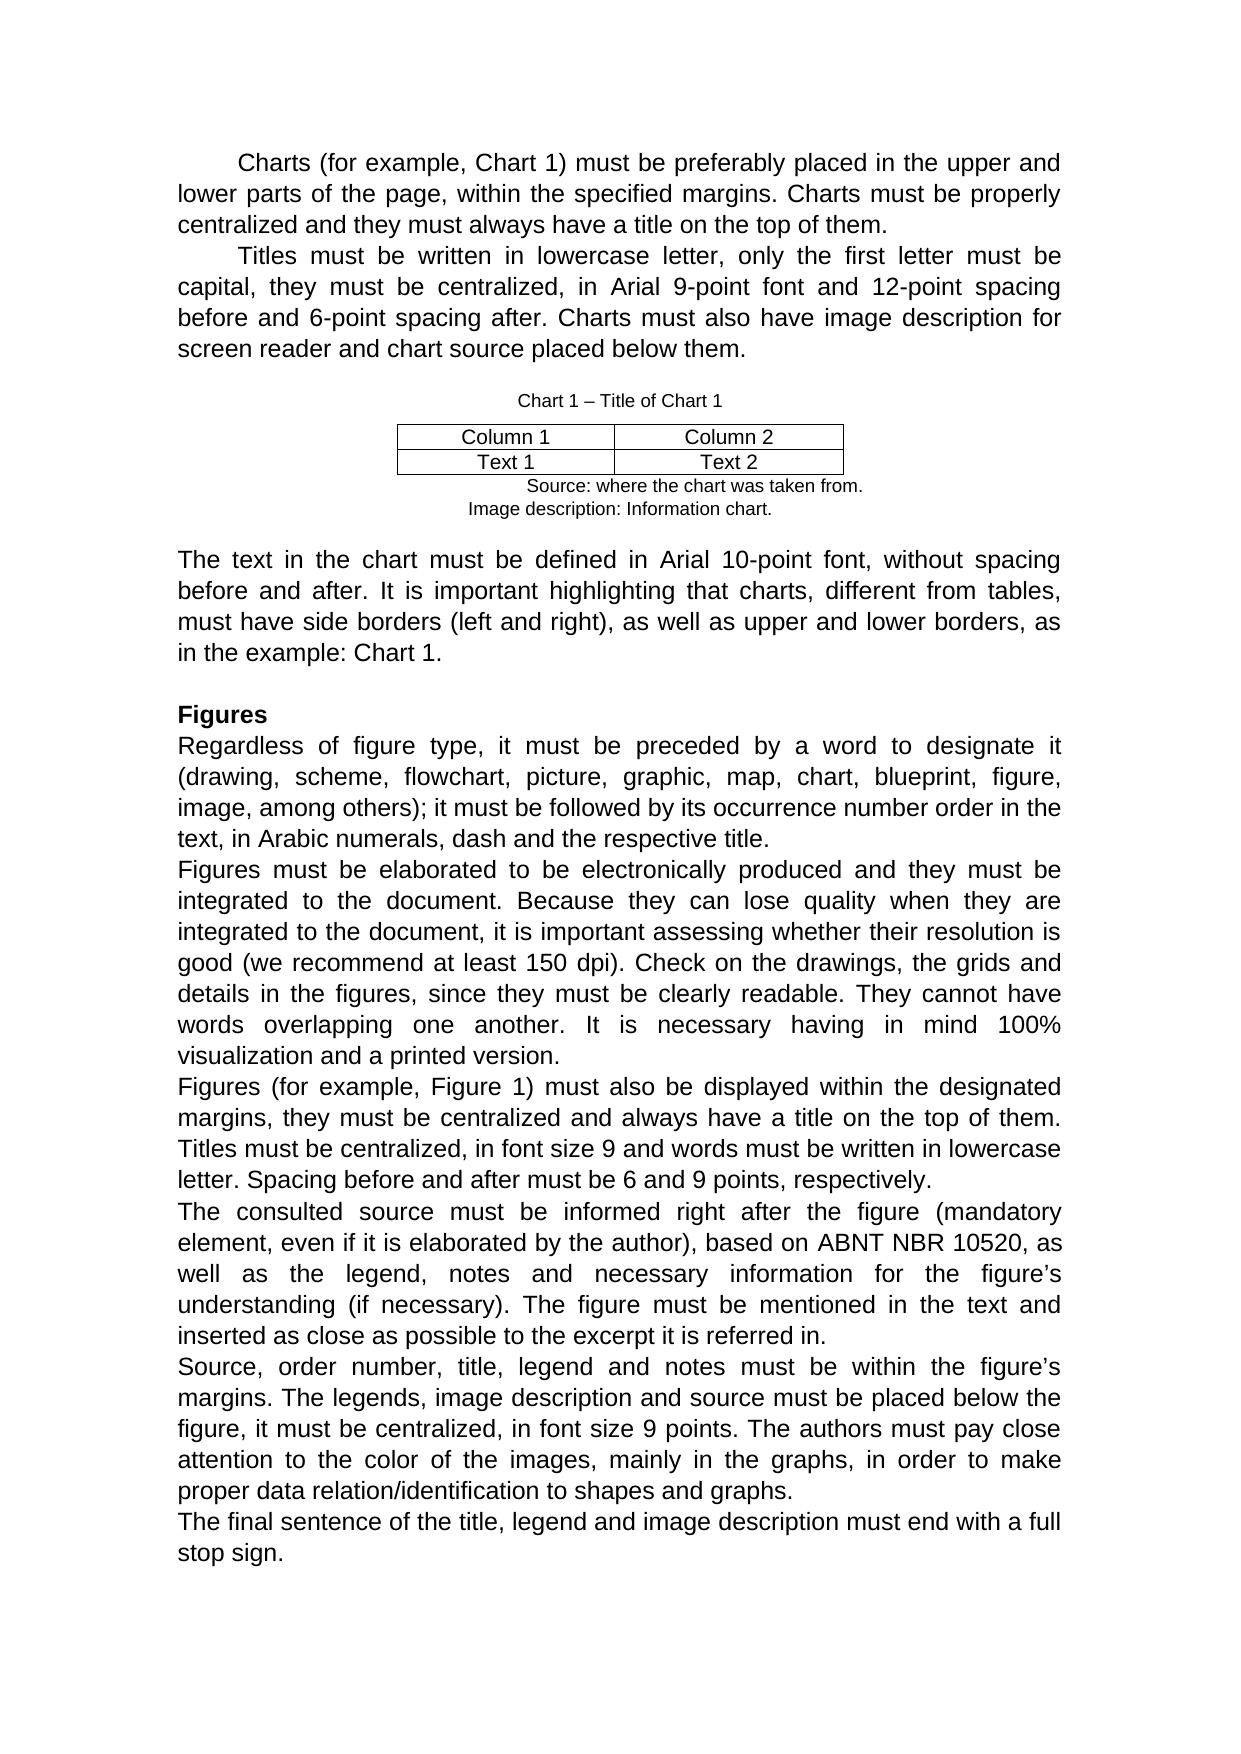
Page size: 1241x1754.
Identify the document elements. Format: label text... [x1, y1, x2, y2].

text Figures must be elaborated to be electronically produced and they must be integrated to the document. Because they can lose quality when they are integrated to the document, it is important assessing whether their resolution is good (we recommend at least 150 dpi). Check on the drawings, the grids and details in the figures, since they must be clearly readable. They cannot have words overlapping one another. It is necessary having in mind 100% visualization and a printed version. [177, 855, 1063, 1070]
text Image description: Information chart. [177, 498, 1063, 520]
text Source: where the chart was taken from. [177, 475, 1063, 497]
text Chart 1 – Title of Chart 1 [177, 390, 1063, 411]
table_cell Text 1 [398, 450, 614, 474]
text The text in the chart must be defined in Arial 10-point font, without spacing before and after. It is important highlighting that charts, different from tables, must have side borders (left and right), as well as upper and lower borders, as in the example: Chart 1. [177, 545, 1063, 667]
table_header Column 2 [615, 425, 843, 449]
text The final sentence of the title, legend and image description must end with a full stop sign. [177, 1507, 1063, 1567]
text Figures [177, 700, 1063, 729]
text Figures (for example, Figure 1) must also be displayed within the designated margins, they must be centralized and always have a title on the top of them. Titles must be centralized, in font size 9 and words must be written in lowercase letter. Spacing before and after must be 6 and 9 points, respectively. [177, 1072, 1063, 1194]
text Regardless of figure type, it must be preceded by a word to designate it (drawing, scheme, flowchart, picture, graphic, map, chart, blueprint, figure, image, among others); it must be followed by its occurrence number order in the text, in Arabic numerals, dash and the respective title. [177, 731, 1063, 853]
table_cell Text 2 [615, 450, 843, 474]
text The consulted source must be informed right after the figure (mandatory element, even if it is elaborated by the author), based on ABNT NBR 10520, as well as the legend, notes and necessary information for the figure’s understanding (if necessary). The figure must be mentioned in the text and inserted as close as possible to the excerpt it is referred in. [177, 1197, 1063, 1349]
table_header Column 1 [398, 425, 614, 449]
text Titles must be written in lowercase letter, only the first letter must be capital, they must be centralized, in Arial 9-point font and 12-point spacing before and 6-point spacing after. Charts must also have image description for screen reader and chart source placed below them. [177, 241, 1063, 363]
text Source, order number, title, legend and notes must be within the figure’s margins. The legends, image description and source must be placed below the figure, it must be centralized, in font size 9 points. The authors must pay close attention to the color of the images, mainly in the graphs, in order to make proper data relation/identification to shapes and graphs. [177, 1352, 1063, 1505]
text Charts (for example, Chart 1) must be preferably placed in the upper and lower parts of the page, within the specified margins. Charts must be properly centralized and they must always have a title on the top of them. [177, 148, 1063, 238]
